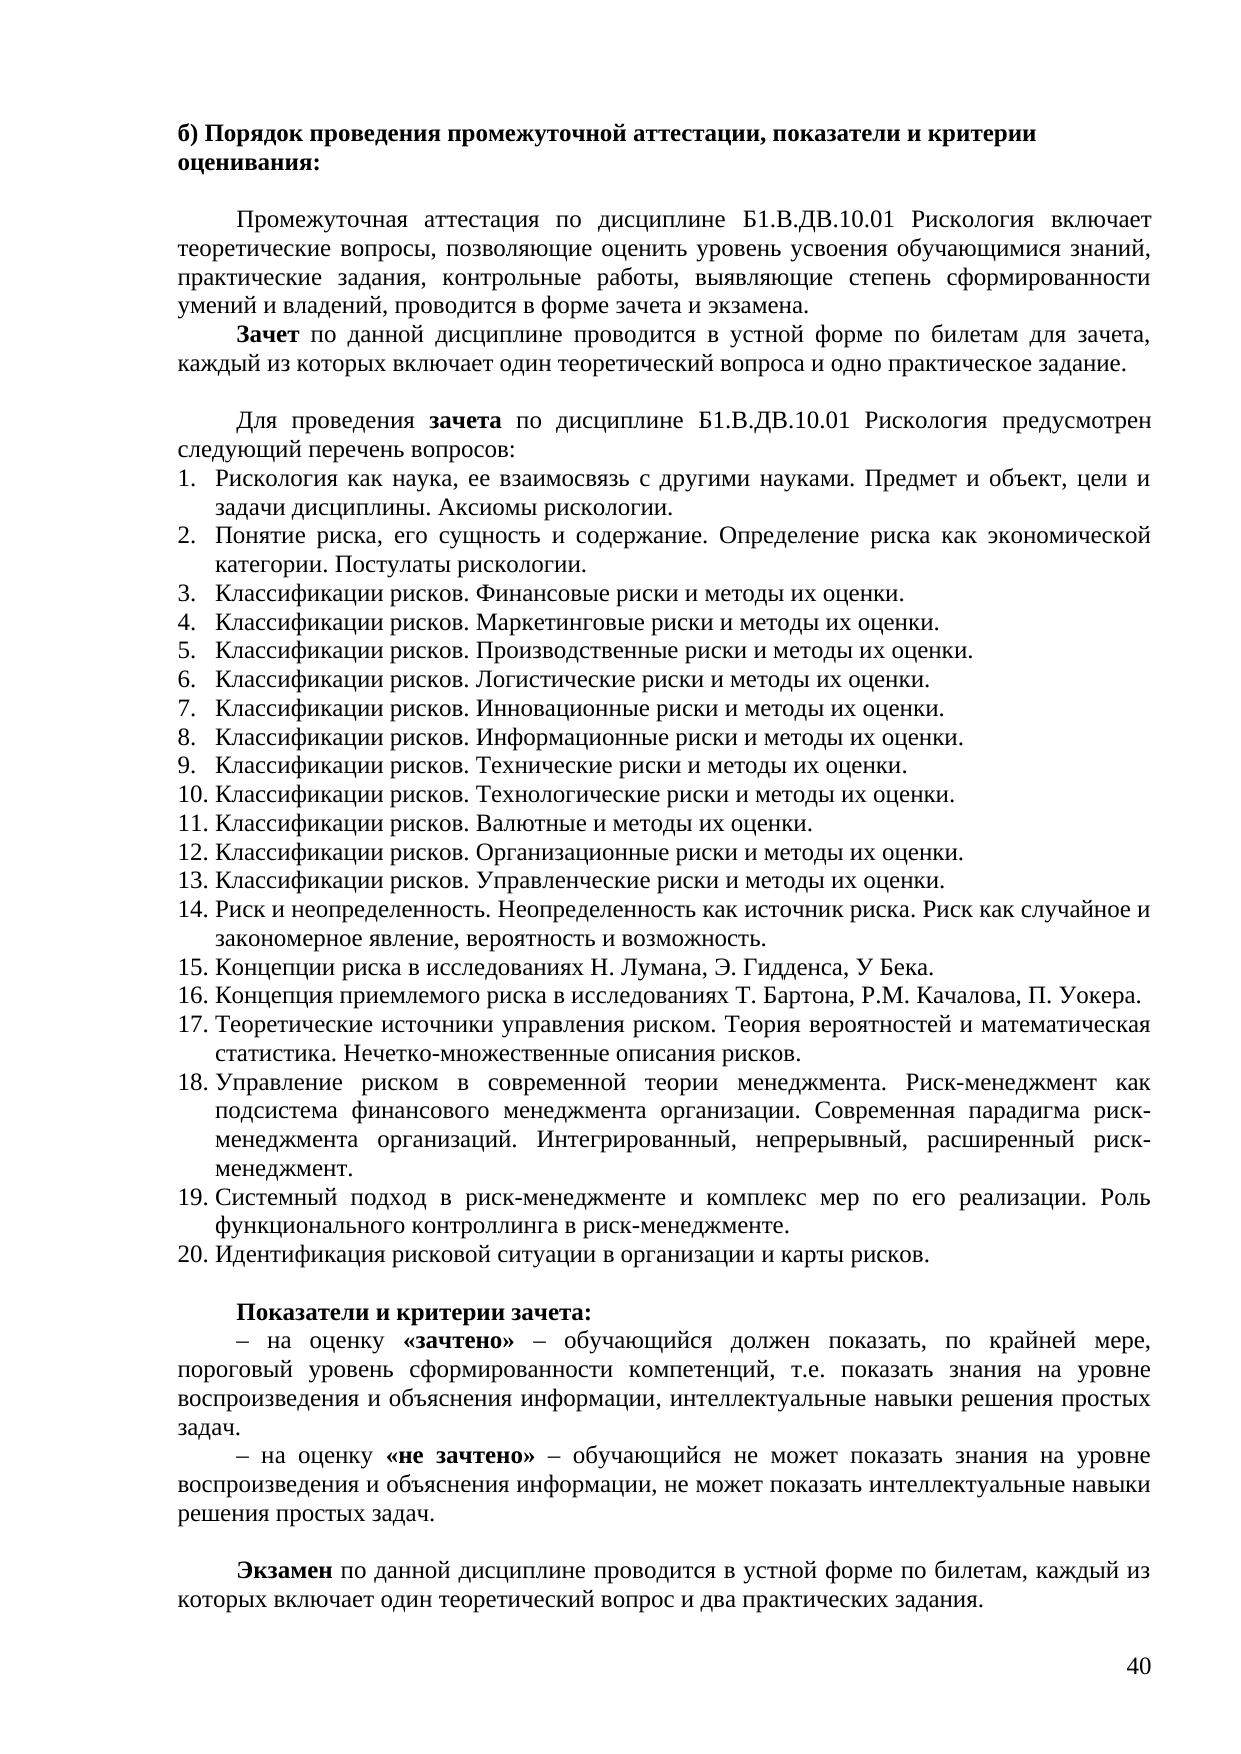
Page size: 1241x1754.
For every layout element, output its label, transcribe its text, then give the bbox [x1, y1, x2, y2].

list Классификации рисков. Логистические риски и методы их оценки. [177, 664, 1152, 693]
list Классификации рисков. Организационные риски и методы их оценки. [177, 837, 1152, 866]
list Классификации рисков. Технические риски и методы их оценки. [177, 751, 1152, 779]
list Классификации рисков. Инновационные риски и методы их оценки. [177, 693, 1152, 722]
list Системный подход в риск-менеджменте и комплекс мер по его реализации. Роль функционального контроллинга в риск-менеджменте. [177, 1182, 1152, 1239]
list Классификации рисков. Финансовые риски и методы их оценки. [177, 578, 1152, 607]
list Классификации рисков. Маркетинговые риски и методы их оценки. [177, 607, 1152, 636]
list Рискология как наука, ее взаимосвязь с другими науками. Предмет и объект, цели и задачи дисциплины. Аксиомы рискологии. [177, 463, 1152, 521]
text Показатели и критерии зачета: [177, 1297, 1152, 1326]
list Классификации рисков. Информационные риски и методы их оценки. [177, 722, 1152, 751]
list Концепция приемлемого риска в исследованиях Т. Бартона, Р.М. Качалова, П. Уокера. [177, 981, 1152, 1009]
list Классификации рисков. Технологические риски и методы их оценки. [177, 779, 1152, 808]
text Зачет по данной дисциплине проводится в устной форме по билетам для зачета, каждый из которых включает один теоретический вопроса и одно практическое задание. [177, 319, 1152, 377]
text б) Порядок проведения промежуточной аттестации, показатели и критерии оценивания: [177, 118, 1152, 176]
list Управление риском в современной теории менеджмента. Риск-менеджмент как подсистема финансового менеджмента организации. Современная парадигма риск-менеджмента организаций. Интегрированный, непрерывный, расширенный риск-менеджмент. [177, 1067, 1152, 1182]
list Теоретические источники управления риском. Теория вероятностей и математическая статистика. Нечетко-множественные описания рисков. [177, 1009, 1152, 1067]
list Понятие риска, его сущность и содержание. Определение риска как экономической категории. Постулаты рискологии. [177, 521, 1152, 578]
list Концепции риска в исследованиях Н. Лумана, Э. Гидденса, У Бека. [177, 952, 1152, 981]
text – на оценку «зачтено» – обучающийся должен показать, по крайней мере, пороговый уровень сформированности компетенций, т.е. показать знания на уровне воспроизведения и объяснения информации, интеллектуальные навыки решения простых задач. [177, 1326, 1152, 1441]
list Риск и неопределенность. Неопределенность как источник риска. Риск как случайное и закономерное явление, вероятность и возможность. [177, 894, 1152, 952]
list Классификации рисков. Валютные и методы их оценки. [177, 808, 1152, 837]
list Идентификация рисковой ситуации в организации и карты рисков. [177, 1239, 1152, 1268]
text Экзамен по данной дисциплине проводится в устной форме по билетам, каждый из которых включает один теоретический вопрос и два практических задания. [177, 1556, 1152, 1613]
list Классификации рисков. Производственные риски и методы их оценки. [177, 636, 1152, 664]
text Для проведения зачета по дисциплине Б1.В.ДВ.10.01 Рискология предусмотрен следующий перечень вопросов: [177, 406, 1152, 463]
text – на оценку «не зачтено» – обучающийся не может показать знания на уровне воспроизведения и объяснения информации, не может показать интеллектуальные навыки решения простых задач. [177, 1441, 1152, 1527]
list Классификации рисков. Управленческие риски и методы их оценки. [177, 866, 1152, 894]
text Промежуточная аттестация по дисциплине Б1.В.ДВ.10.01 Рискология включает теоретические вопросы, позволяющие оценить уровень усвоения обучающимися знаний, практические задания, контрольные работы, выявляющие степень сформированности умений и владений, проводится в форме зачета и экзамена. [177, 204, 1152, 319]
